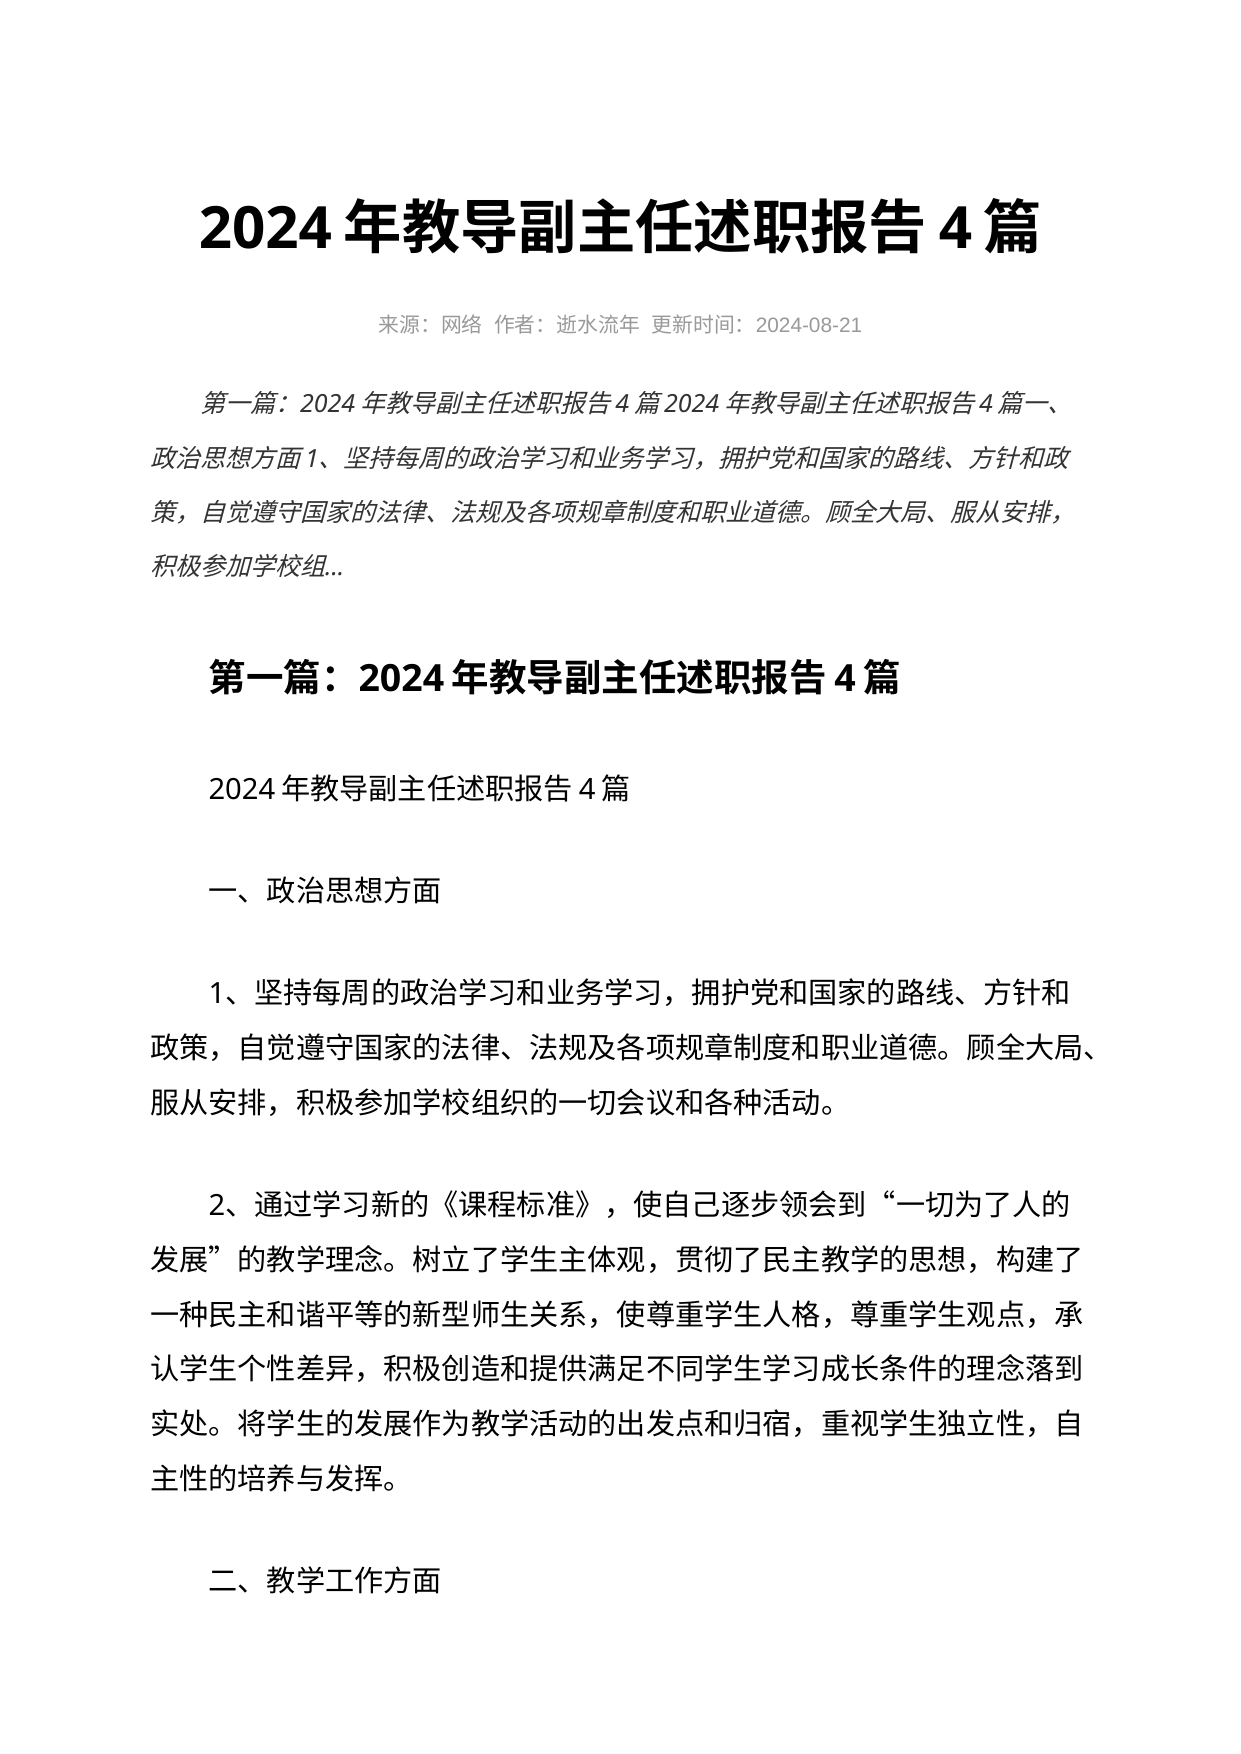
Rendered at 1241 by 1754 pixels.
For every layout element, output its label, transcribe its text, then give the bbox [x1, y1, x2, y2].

text 来源：网络 作者：逝水流年 更新时间：2024-08-21 [150, 313, 1090, 337]
text 第一篇：2024年教导副主任述职报告4篇 [150, 648, 1090, 703]
text 一、政治思想方面 [150, 868, 1090, 910]
text 第一篇：2024年教导副主任述职报告4篇2024年教导副主任述职报告4篇一、政治思想方面1、坚持每周的政治学习和业务学习，拥护党和国家的路线、方针和政策，自觉遵守国家的法律、法规及各项规章制度和职业道德。顾全大局、服从安排，积极参加学校组... [150, 384, 1090, 583]
text 2024年教导副主任述职报告4篇 [150, 766, 1090, 808]
text 1、坚持每周的政治学习和业务学习，拥护党和国家的路线、方针和政策，自觉遵守国家的法律、法规及各项规章制度和职业道德。顾全大局、服从安排，积极参加学校组织的一切会议和各种活动。 [150, 969, 1090, 1122]
subtitle 2024年教导副主任述职报告4篇 [150, 181, 1090, 266]
text 2、通过学习新的《课程标准》，使自己逐步领会到“一切为了人的发展”的教学理念。树立了学生主体观，贯彻了民主教学的思想，构建了一种民主和谐平等的新型师生关系，使尊重学生人格，尊重学生观点，承认学生个性差异，积极创造和提供满足不同学生学习成长条件的理念落到实处。将学生的发展作为教学活动的出发点和归宿，重视学生独立性，自主性的培养与发挥。 [150, 1181, 1090, 1498]
text 二、教学工作方面 [150, 1557, 1090, 1600]
